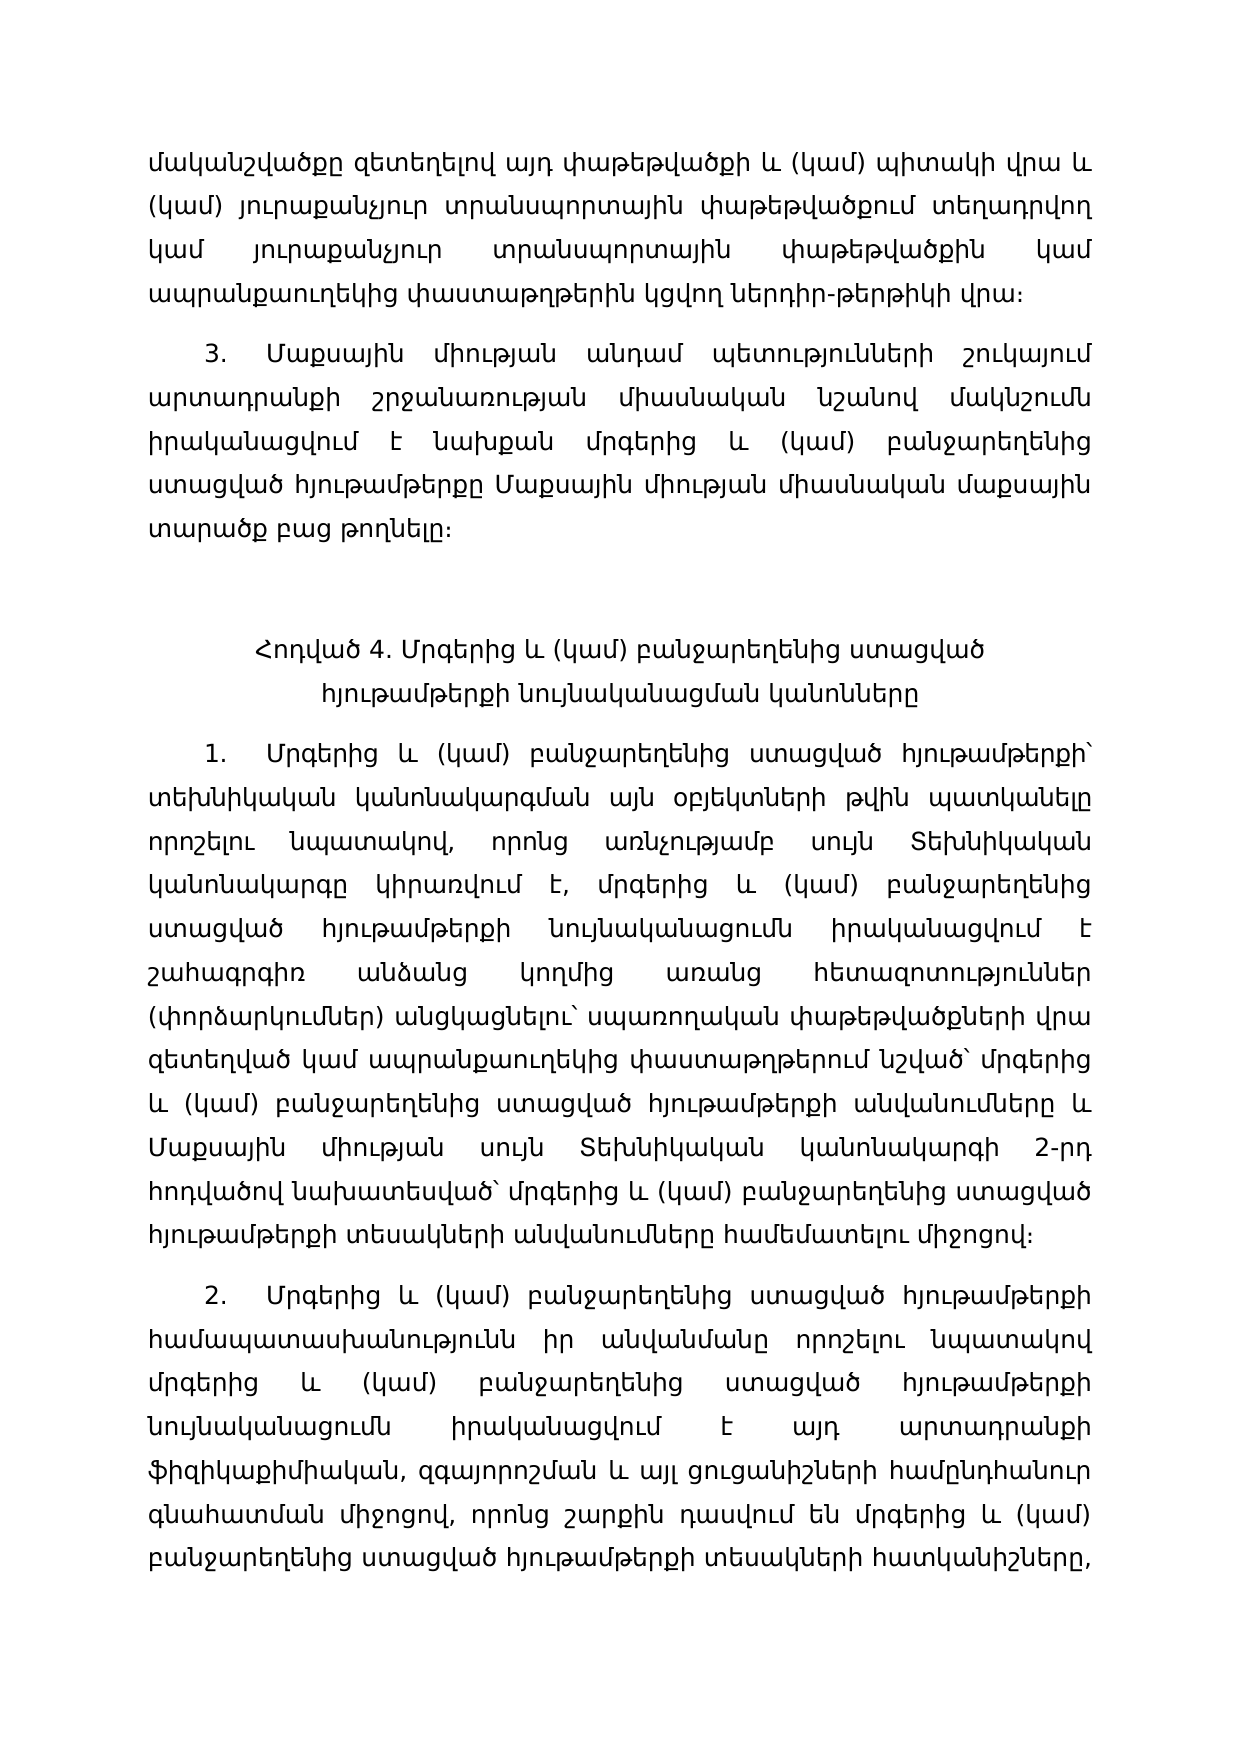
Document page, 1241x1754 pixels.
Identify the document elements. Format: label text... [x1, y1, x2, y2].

text Հոդված 4. Մրգերից և (կամ) բանջարեղենից ստացված հյութամթերքի նույնականացման կանոնները [207, 635, 1033, 708]
text 1. Մրգերից և (կամ) բանջարեղենից ստացված հյութամթերքի՝ տեխնիկական կանոնակարգման այն օբյեկտների թվին պատկանելը որոշելու նպատակով, որոնց առնչությամբ սույն Տեխնիկական կանոնակարգը կիրառվում է, մրգերից և (կամ) բանջարեղենից ստացված հյութամթերքի նույնականացումն իրականացվում է շահագրգիռ անձանց կողմից առանց հետազոտություններ (փորձարկումներ) անցկացնելու՝ սպառողական փաթեթվածքների վրա զետեղված կամ ապրանքաուղեկից փաստաթղթերում նշված՝ մրգերից և (կամ) բանջարեղենից ստացված հյութամթերքի անվանումները և Մաքսային միության սույն Տեխնիկական կանոնակարգի 2-րդ հոդվածով նախատեսված՝ մրգերից և (կամ) բանջարեղենից ստացված հյութամթերքի տեսակների անվանումները համեմատելու միջոցով։ [148, 739, 1092, 1250]
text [148, 148, 1092, 308]
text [148, 1281, 1092, 1573]
text 3. Մաքսային միության անդամ պետությունների շուկայում արտադրանքի շրջանառության միասնական նշանով մակնշումն իրականացվում է նախքան մրգերից և (կամ) բանջարեղենից ստացված հյութամթերքը Մաքսային միության միասնական մաքսային տարածք բաց թողնելը։ [148, 339, 1092, 543]
